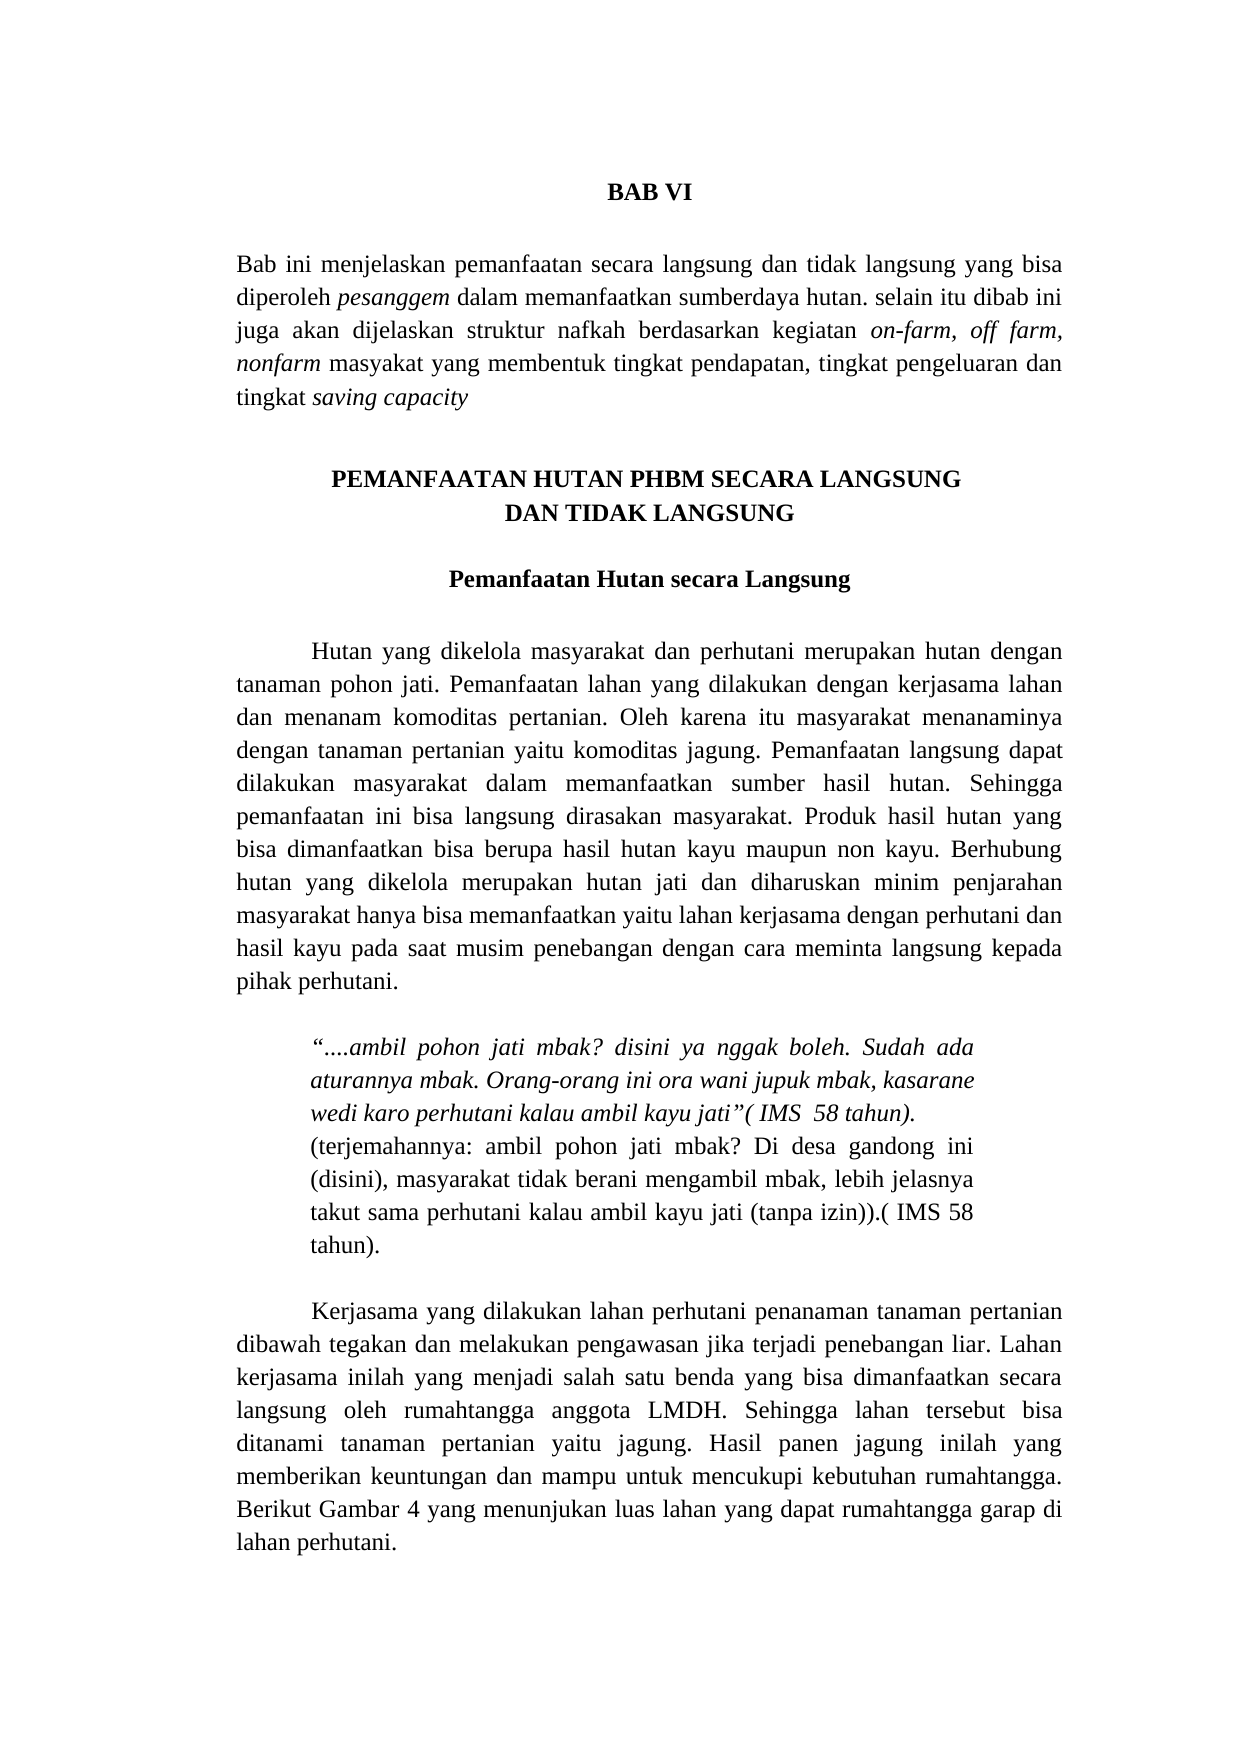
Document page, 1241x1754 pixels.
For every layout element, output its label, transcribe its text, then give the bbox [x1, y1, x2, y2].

subtitle PEMANFAATAN HUTAN PHBM SECARA LANGSUNG DAN TIDAK LANGSUNG Pemanfaatan Hutan secara Langsung [236, 464, 1063, 631]
text Hutan yang dikelola masyarakat dan perhutani merupakan hutan dengan tanaman pohon jati. Pemanfaatan lahan yang dilakukan dengan kerjasama lahan dan menanam komoditas pertanian. Oleh karena itu masyarakat menanaminya dengan tanaman pertanian yaitu komoditas jagung. Pemanfaatan langsung dapat dilakukan masyarakat dalam memanfaatkan sumber hasil hutan. Sehingga pemanfaatan ini bisa langsung dirasakan masyarakat. Produk hasil hutan yang bisa dimanfaatkan bisa berupa hasil hutan kayu maupun non kayu. Berhubung hutan yang dikelola merupakan hutan jati dan diharuskan minim penjarahan masyarakat hanya bisa memanfaatkan yaitu lahan kerjasama dengan perhutani dan hasil kayu pada saat musim penebangan dengan cara meminta langsung kepada pihak perhutani. [236, 636, 1063, 995]
text Bab ini menjelaskan pemanfaatan secara langsung dan tidak langsung yang bisa diperoleh pesanggem dalam memanfaatkan sumberdaya hutan. selain itu dibab ini juga akan dijelaskan struktur nafkah berdasarkan kegiatan on-farm, off farm, nonfarm masyakat yang membentuk tingkat pendapatan, tingkat pengeluaran dan tingkat saving capacity [236, 249, 1063, 410]
text Kerjasama yang dilakukan lahan perhutani penanaman tanaman pertanian dibawah tegakan dan melakukan pengawasan jika terjadi penebangan liar. Lahan kerjasama inilah yang menjadi salah satu benda yang bisa dimanfaatkan secara langsung oleh rumahtangga anggota LMDH. Sehingga lahan tersebut bisa ditanami tanaman pertanian yaitu jagung. Hasil panen jagung inilah yang memberikan keuntungan dan mampu untuk mencukupi kebutuhan rumahtangga. Berikut Gambar 4 yang menunjukan luas lahan yang dapat rumahtangga garap di lahan perhutani. [236, 1296, 1063, 1556]
subtitle BAB VI [236, 177, 1063, 244]
text “....ambil pohon jati mbak? disini ya nggak boleh. Sudah ada aturannya mbak. Orang-orang ini ora wani jupuk mbak, kasarane wedi karo perhutani kalau ambil kayu jati”( IMS 58 tahun). [310, 1032, 974, 1127]
text (terjemahannya: ambil pohon jati mbak? Di desa gandong ini (disini), masyarakat tidak berani mengambil mbak, lebih jelasnya takut sama perhutani kalau ambil kayu jati (tanpa izin)).( IMS 58 tahun). [310, 1131, 974, 1259]
